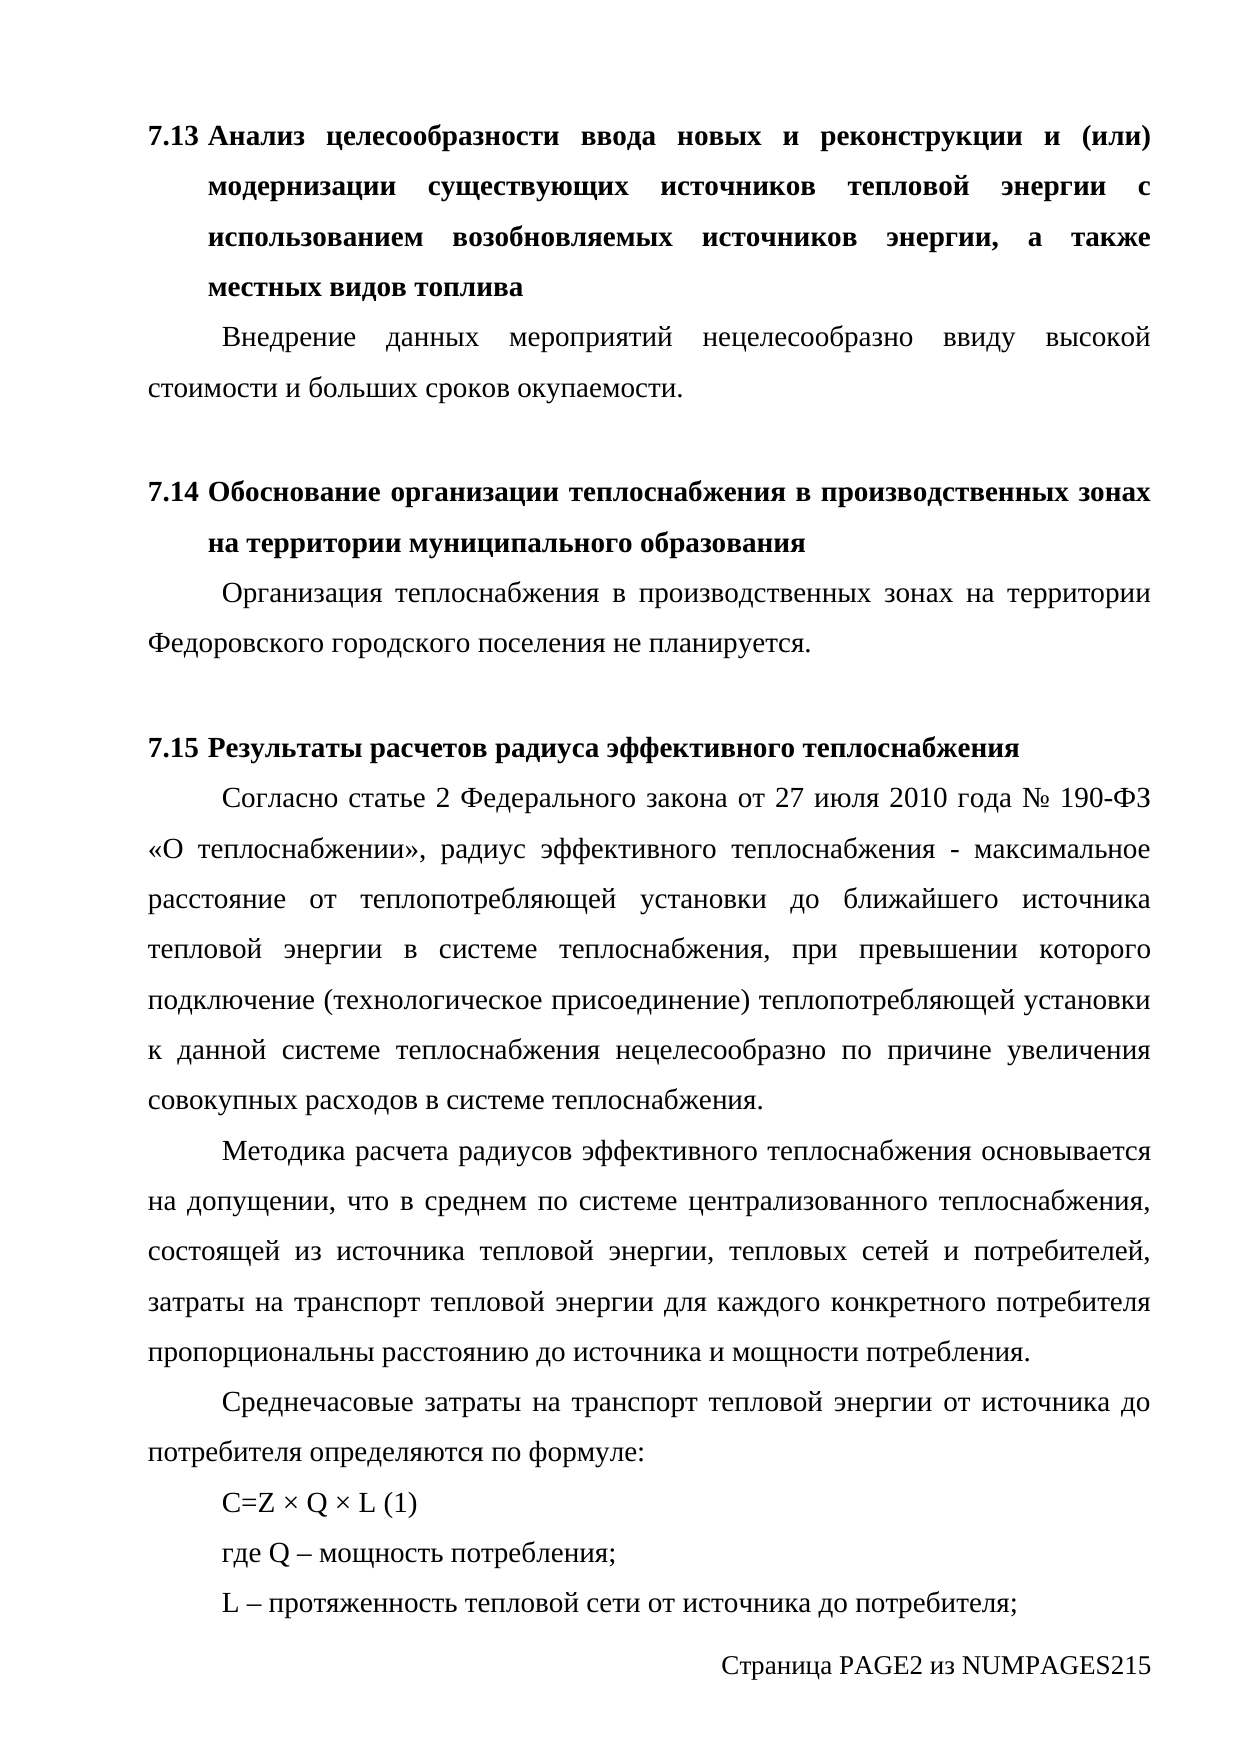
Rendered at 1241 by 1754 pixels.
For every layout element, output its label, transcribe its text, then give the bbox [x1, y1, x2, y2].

subtitle Анализ целесообразности ввода новых и реконструкции и (или) модернизации существующих источников тепловой энергии с использованием возобновляемых источников энергии, а также местных видов топлива [148, 118, 1152, 303]
subtitle Результаты расчетов радиуса эффективного теплоснабжения [148, 730, 1152, 764]
text Среднечасовые затраты на транспорт тепловой энергии от источника до потребителя определяются по формуле: [148, 1384, 1152, 1468]
text Внедрение данных мероприятий нецелесообразно ввиду высокой стоимости и больших сроков окупаемости. [148, 319, 1152, 403]
subtitle Обоснование организации теплоснабжения в производственных зонах на территории муниципального образования [148, 474, 1152, 558]
text Организация теплоснабжения в производственных зонах на территории Федоровского городского поселения не планируется. [148, 575, 1152, 659]
text Методика расчета радиусов эффективного теплоснабжения основывается на допущении, что в среднем по системе централизованного теплоснабжения, состоящей из источника тепловой энергии, тепловых сетей и потребителей, затраты на транспорт тепловой энергии для каждого конкретного потребителя пропорциональны расстоянию до источника и мощности потребления. [148, 1133, 1152, 1367]
text Согласно статье 2 Федерального закона от 27 июля 2010 года № 190-ФЗ «О теплоснабжении», радиус эффективного теплоснабжения - максимальное расстояние от теплопотребляющей установки до ближайшего источника тепловой энергии в системе теплоснабжения, при превышении которого подключение (технологическое присоединение) теплопотребляющей установки к данной системе теплоснабжения нецелесообразно по причине увеличения совокупных расходов в системе теплоснабжения. [148, 781, 1152, 1116]
text С=Z × Q × L (1) [148, 1485, 1152, 1518]
text L – протяженность тепловой сети от источника до потребителя; [148, 1586, 1152, 1619]
text где Q – мощность потребления; [148, 1535, 1152, 1569]
